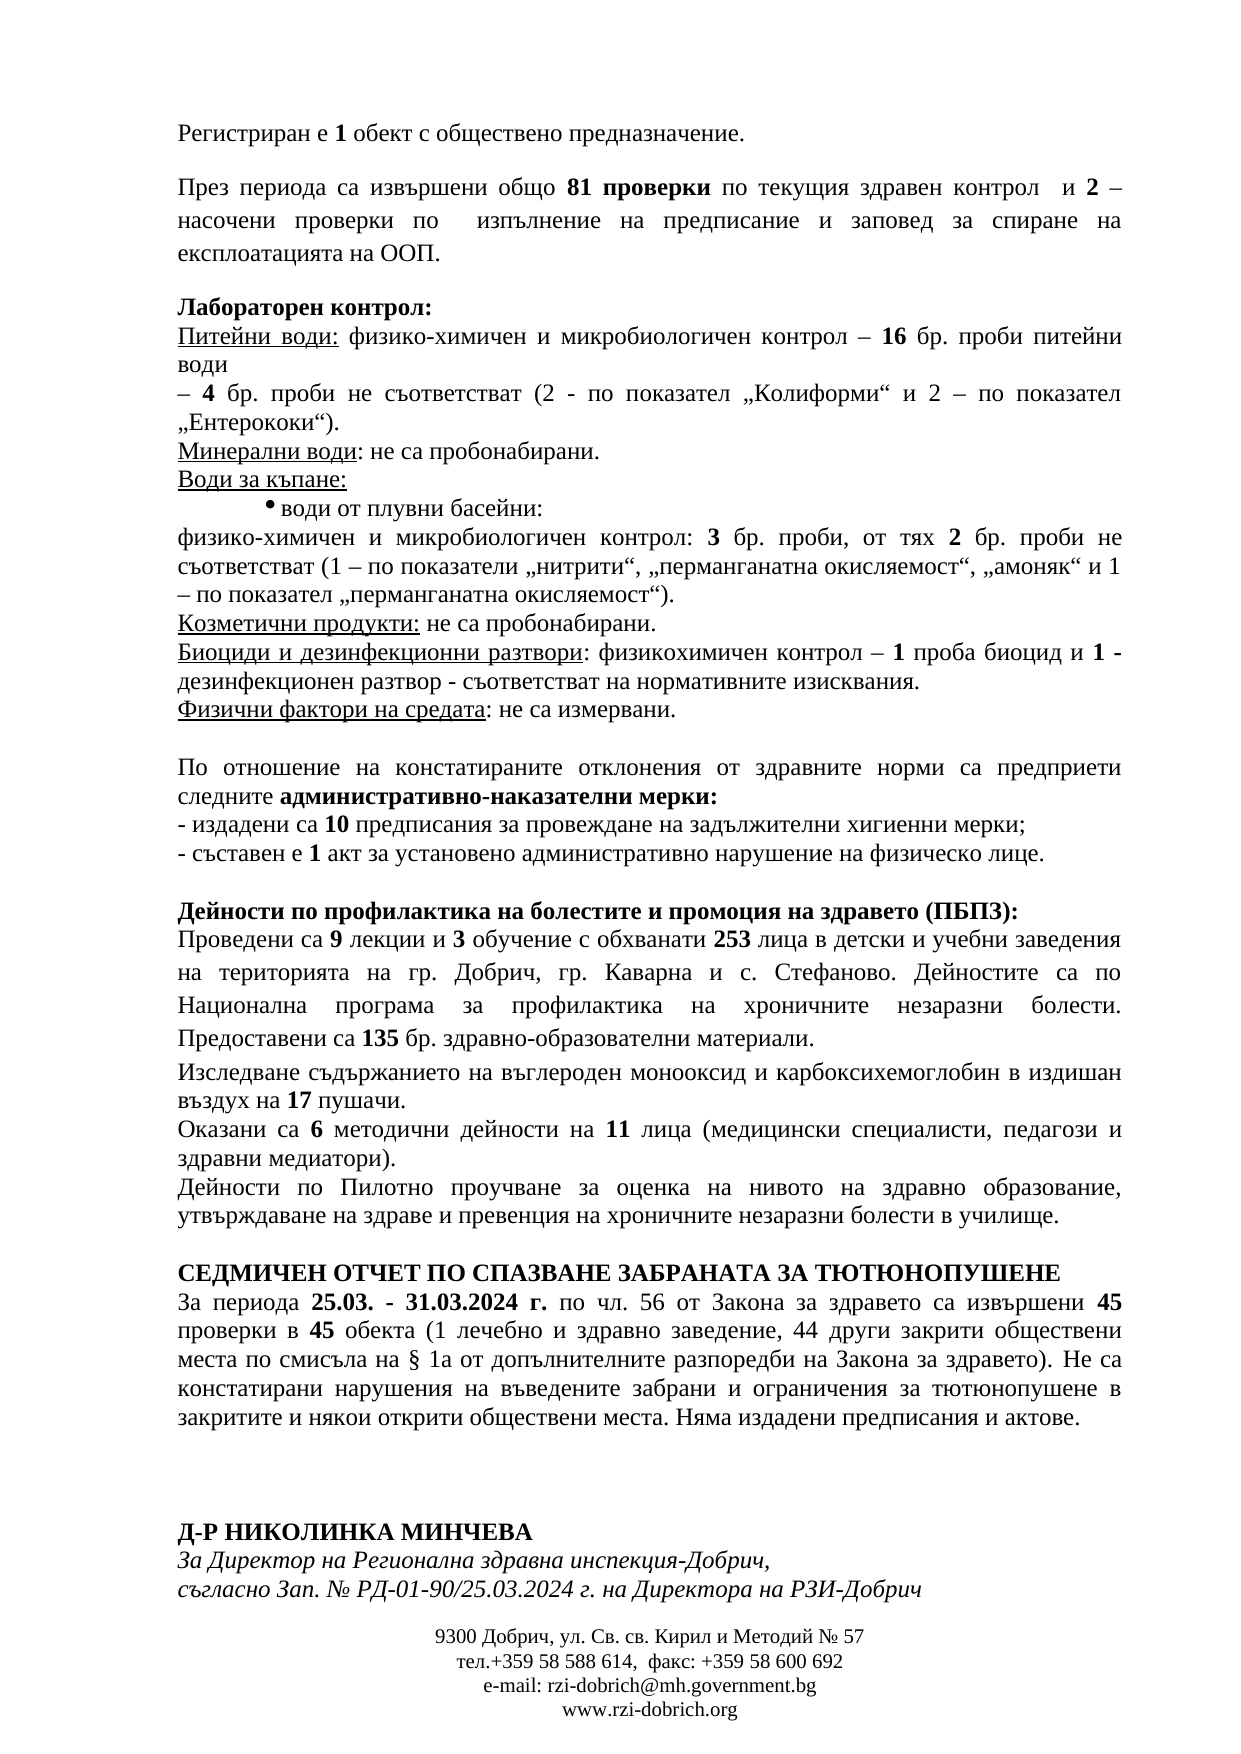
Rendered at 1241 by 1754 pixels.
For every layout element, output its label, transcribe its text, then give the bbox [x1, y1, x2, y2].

text Лабораторен контрол: [177, 292, 1122, 321]
text СЕДМИЧЕН ОТЧЕТ ПО СПАЗВАНЕ ЗАБРАНАТА ЗА ТЮТЮНОПУШЕНЕ [177, 1258, 1122, 1287]
text - издадени са 10 предписания за провеждане на задължителни хигиенни мерки; [177, 809, 1122, 838]
text През периода са извършени общо 81 проверки по текущия здравен контрол и 2 – насочени проверки по изпълнение на предписание и заповед за спиране на експлоатацията на ООП. [177, 172, 1122, 267]
list води от плувни басейни: [266, 493, 1122, 522]
text Изследване съдържанието на въглероден монооксид и карбоксихемоглобин в издишан въздух на 17 пушачи. [177, 1057, 1122, 1114]
text За Директор на Регионална здравна инспекция-Добрич, [177, 1545, 1122, 1574]
text Дейности по Пилотно проучване за оценка на нивото на здравно образование, утвърждаване на здраве и превенция на хроничните незаразни болести в училище. [177, 1172, 1122, 1229]
text Оказани са 6 методични дейности на 11 лица (медицински специалисти, педагози и здравни медиатори). [177, 1114, 1122, 1172]
text Д-Р НИКОЛИНКА МИНЧЕВА [177, 1517, 1122, 1545]
text Минерални води: не са пробонабирани. [177, 436, 1122, 464]
text физико-химичен и микробиологичен контрол: 3 бр. проби, от тях 2 бр. проби не съответстват (1 – по показатели „нитрити“, „перманганатна окисляемост“, „амоняк“ и 1 – по показател „перманганатна окисляемост“). [177, 522, 1122, 608]
text – 4 бр. проби не съответстват (2 - по показател „Колиформи“ и 2 – по показател „Ентерококи“). [177, 378, 1122, 436]
text съгласно Зап. № РД-01-90/25.03.2024 г. на Директора на РЗИ-Добрич [177, 1574, 1122, 1603]
text По отношение на констатираните отклонения от здравните норми са предприети следните административно-наказателни мерки: [177, 752, 1122, 809]
text Регистриран е 1 обект с обществено предназначение. [177, 118, 1122, 147]
text Козметични продукти: не са пробонабирани. [177, 608, 1122, 637]
text Физични фактори на средата: не са измервани. [177, 694, 1122, 723]
text Биоциди и дезинфекционни разтвори: физикохимичен контрол – 1 проба биоцид и 1 - дезинфекционен разтвор - съответстват на нормативните изисквания. [177, 637, 1122, 694]
text За периода 25.03. - 31.03.2024 г. по чл. 56 от Закона за здравето са извършени 45 проверки в 45 обекта (1 лечебно и здравно заведение, 44 други закрити обществени места по смисъла на § 1а от допълнителните разпоредби на Закона за здравето). Не са констатирани нарушения на въведените забрани и ограничения за тютюнопушене в закритите и някои открити обществени места. Няма издадени предписания и актове. [177, 1287, 1122, 1430]
text Води за къпане: [177, 464, 1122, 493]
text Питейни води: физико-химичен и микробиологичен контрол – 16 бр. проби питейни води [177, 321, 1122, 378]
text Дейности по профилактика на болестите и промоция на здравето (ПБПЗ): [177, 896, 1122, 924]
text Проведени са 9 лекции и 3 обучение с обхванати 253 лица в детски и учебни заведения на територията на гр. Добрич, гр. Каварна и с. Стефаново. Дейностите са по Национална програма за профилактика на хроничните незаразни болести. Предоставени са 135 бр. здравно-образователни материали. [177, 924, 1122, 1052]
text - съставен е 1 акт за установено административно нарушение на физическо лице. [177, 838, 1122, 867]
